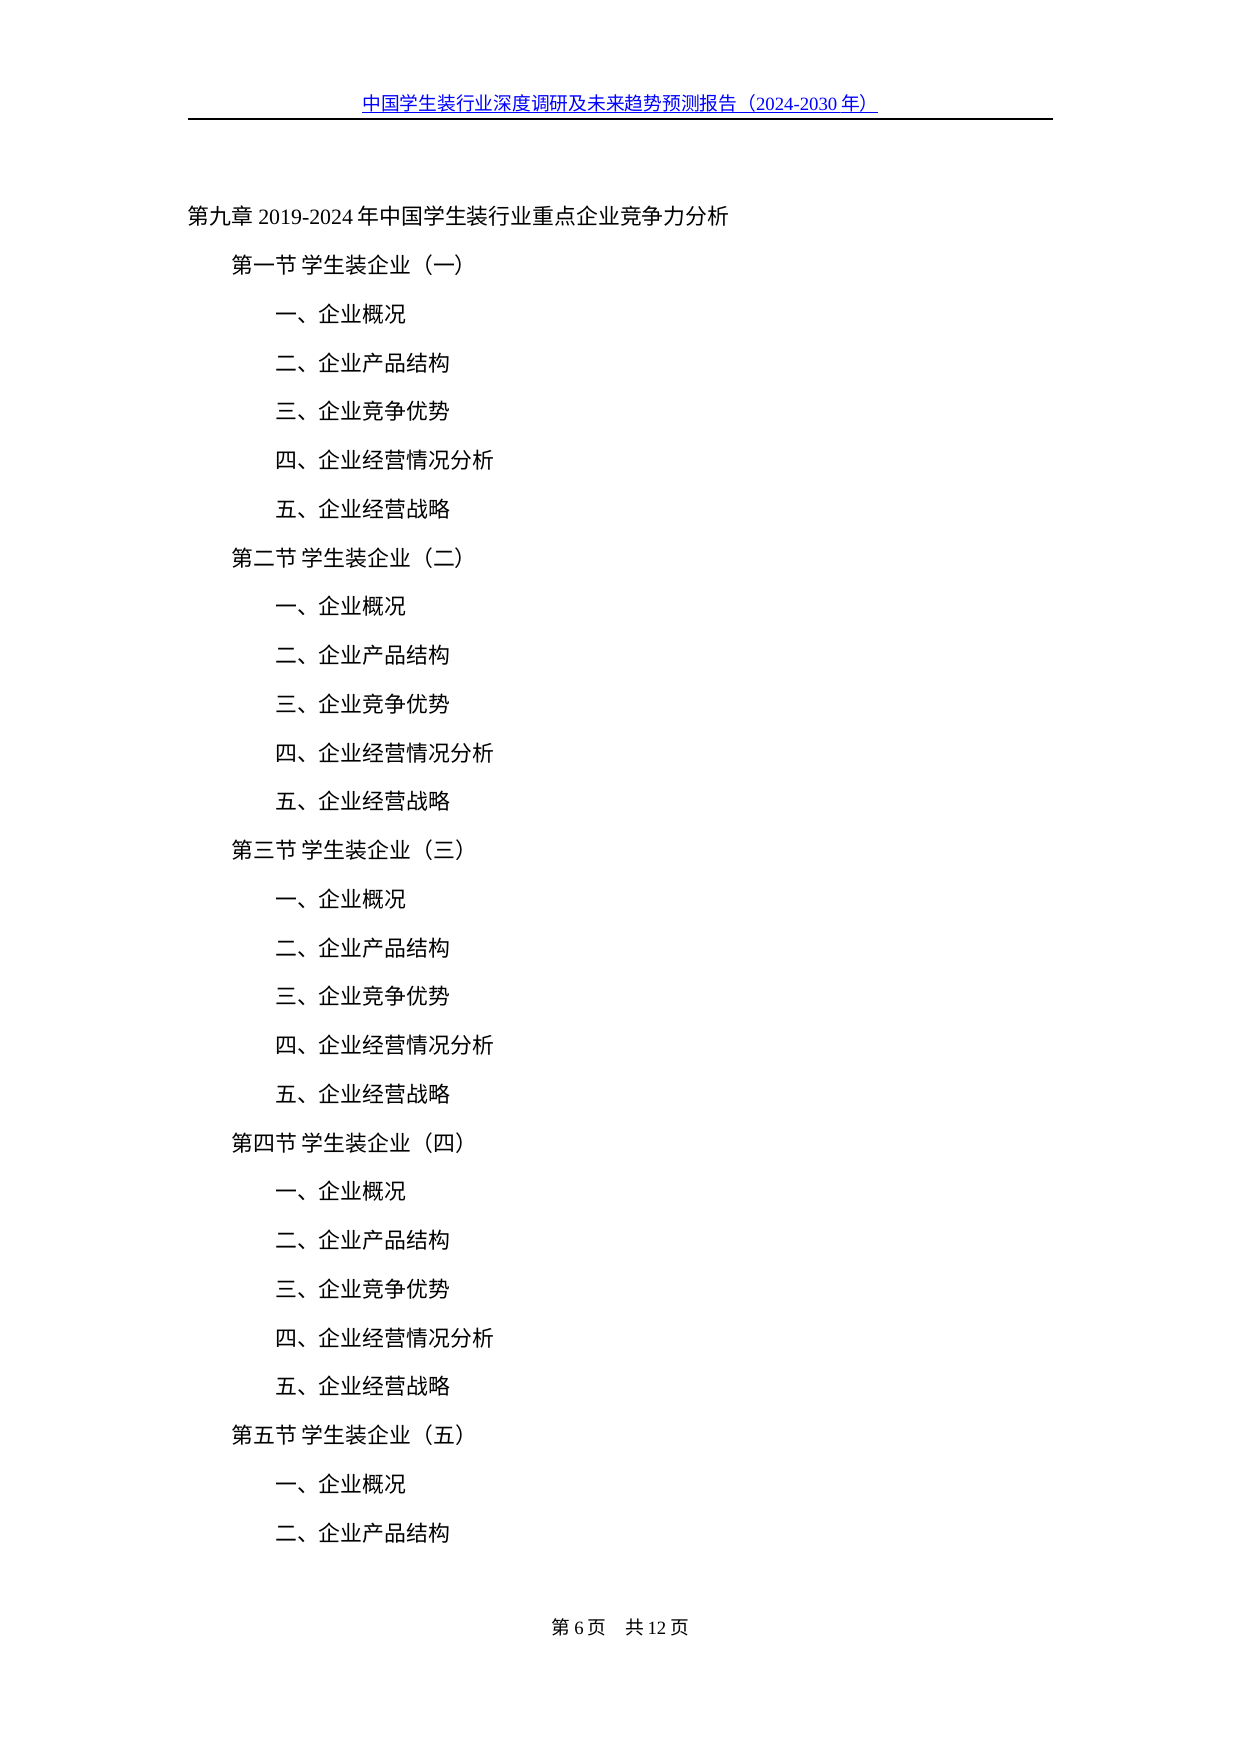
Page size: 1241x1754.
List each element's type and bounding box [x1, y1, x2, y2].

text [187, 150, 1053, 1548]
